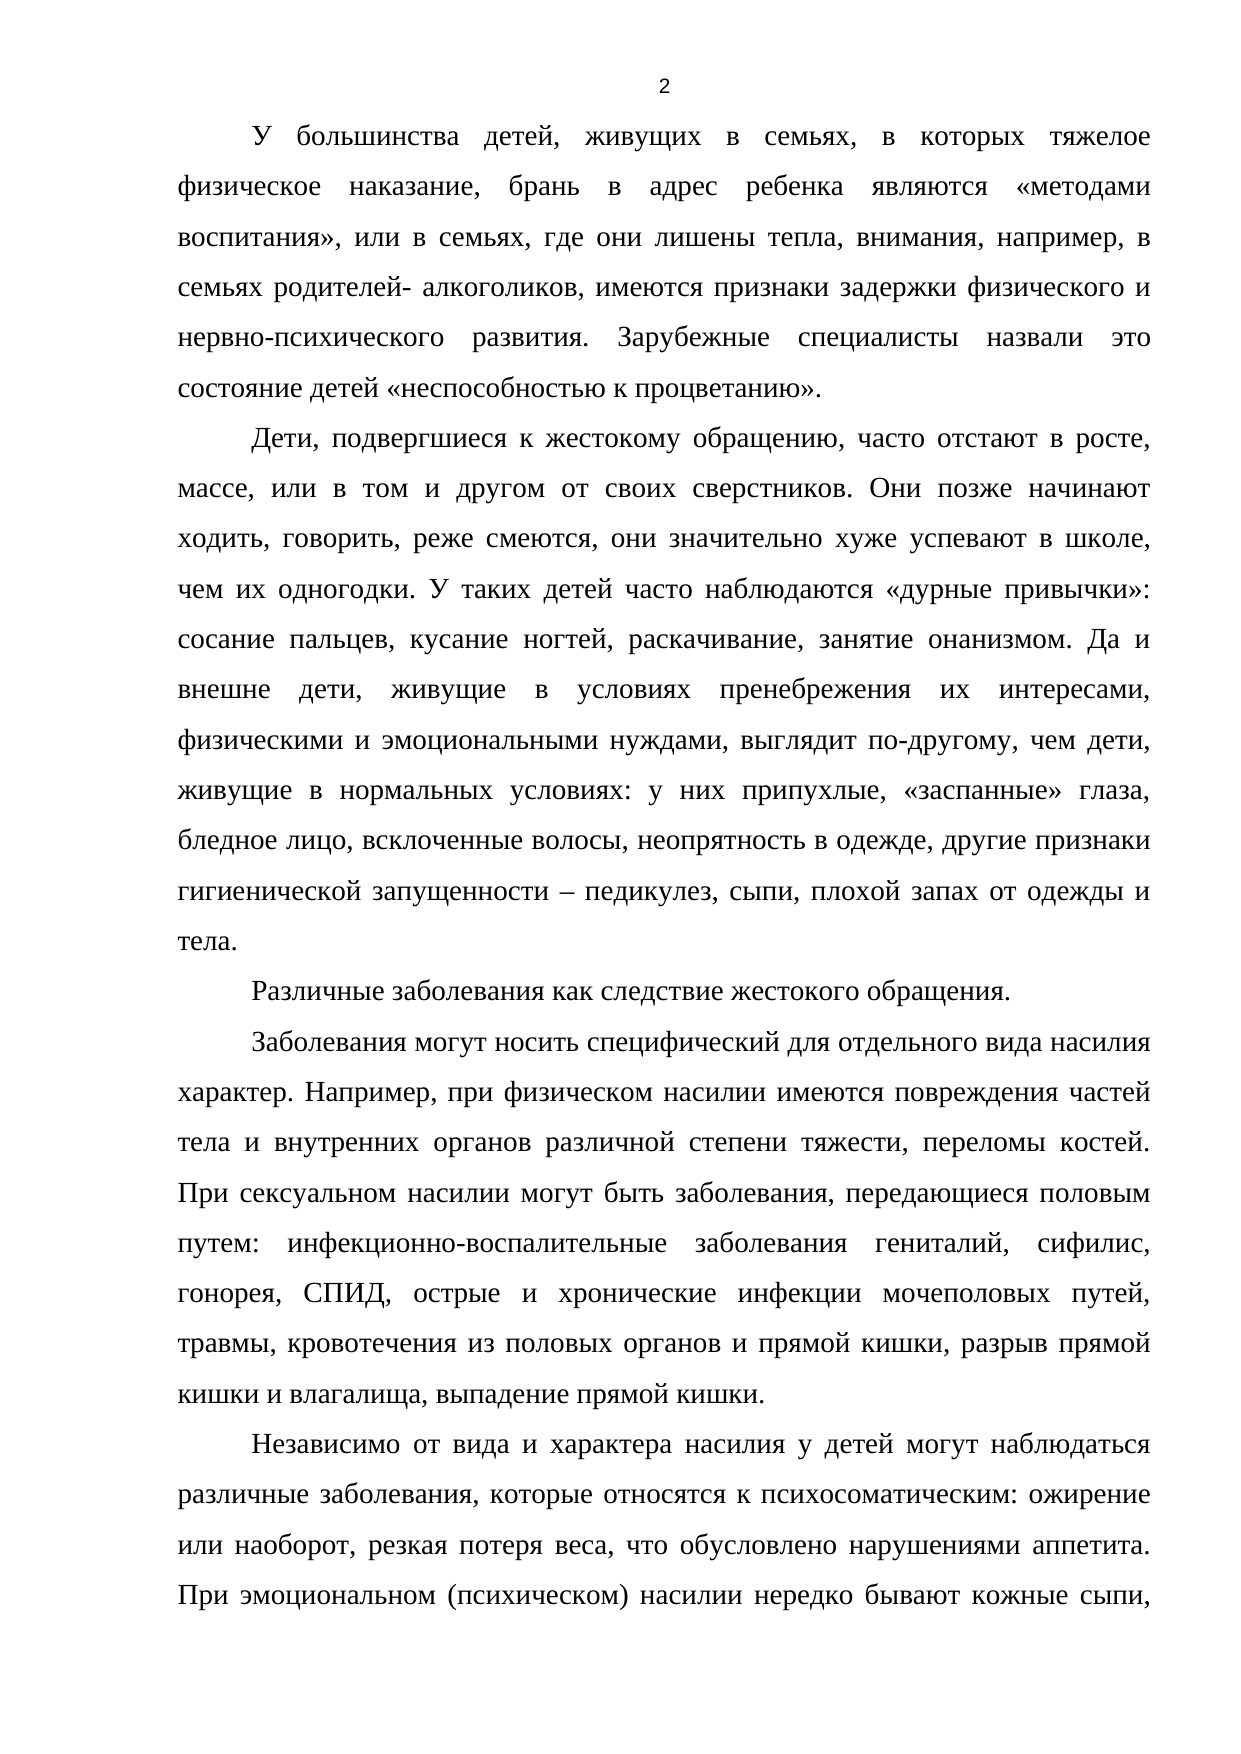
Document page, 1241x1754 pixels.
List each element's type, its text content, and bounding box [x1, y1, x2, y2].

text Дети, подвергшиеся к жестокому обращению, часто отстают в росте, массе, или в том и другом от своих сверстников. Они позже начинают ходить, говорить, реже смеются, они значительно хуже успевают в школе, чем их одногодки. У таких детей часто наблюдаются «дурные привычки»: сосание пальцев, кусание ногтей, раскачивание, занятие онанизмом. Да и внешне дети, живущие в условиях пренебрежения их интересами, физическими и эмоциональными нуждами, выглядит по-другому, чем дети, живущие в нормальных условиях: у них припухлые, «заспанные» глаза, бледное лицо, всклоченные волосы, неопрятность в одежде, другие признаки гигиенической запущенности – педикулез, сыпи, плохой запах от одежды и тела. [177, 420, 1152, 957]
text Различные заболевания как следствие жестокого обращения. [177, 973, 1152, 1007]
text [177, 1426, 1152, 1611]
text У большинства детей, живущих в семьях, в которых тяжелое физическое наказание, брань в адрес ребенка являются «методами воспитания», или в семьях, где они лишены тепла, внимания, например, в семьях родителей- алкоголиков, имеются признаки задержки физического и нервно-психического развития. Зарубежные специалисты назвали это состояние детей «неспособностью к процветанию». [177, 118, 1152, 403]
text Заболевания могут носить специфический для отдельного вида насилия характер. Например, при физическом насилии имеются повреждения частей тела и внутренних органов различной степени тяжести, переломы костей. При сексуальном насилии могут быть заболевания, передающиеся половым путем: инфекционно-воспалительные заболевания гениталий, сифилис, гонорея, СПИД, острые и хронические инфекции мочеполовых путей, травмы, кровотечения из половых органов и прямой кишки, разрыв прямой кишки и влагалища, выпадение прямой кишки. [177, 1024, 1152, 1409]
